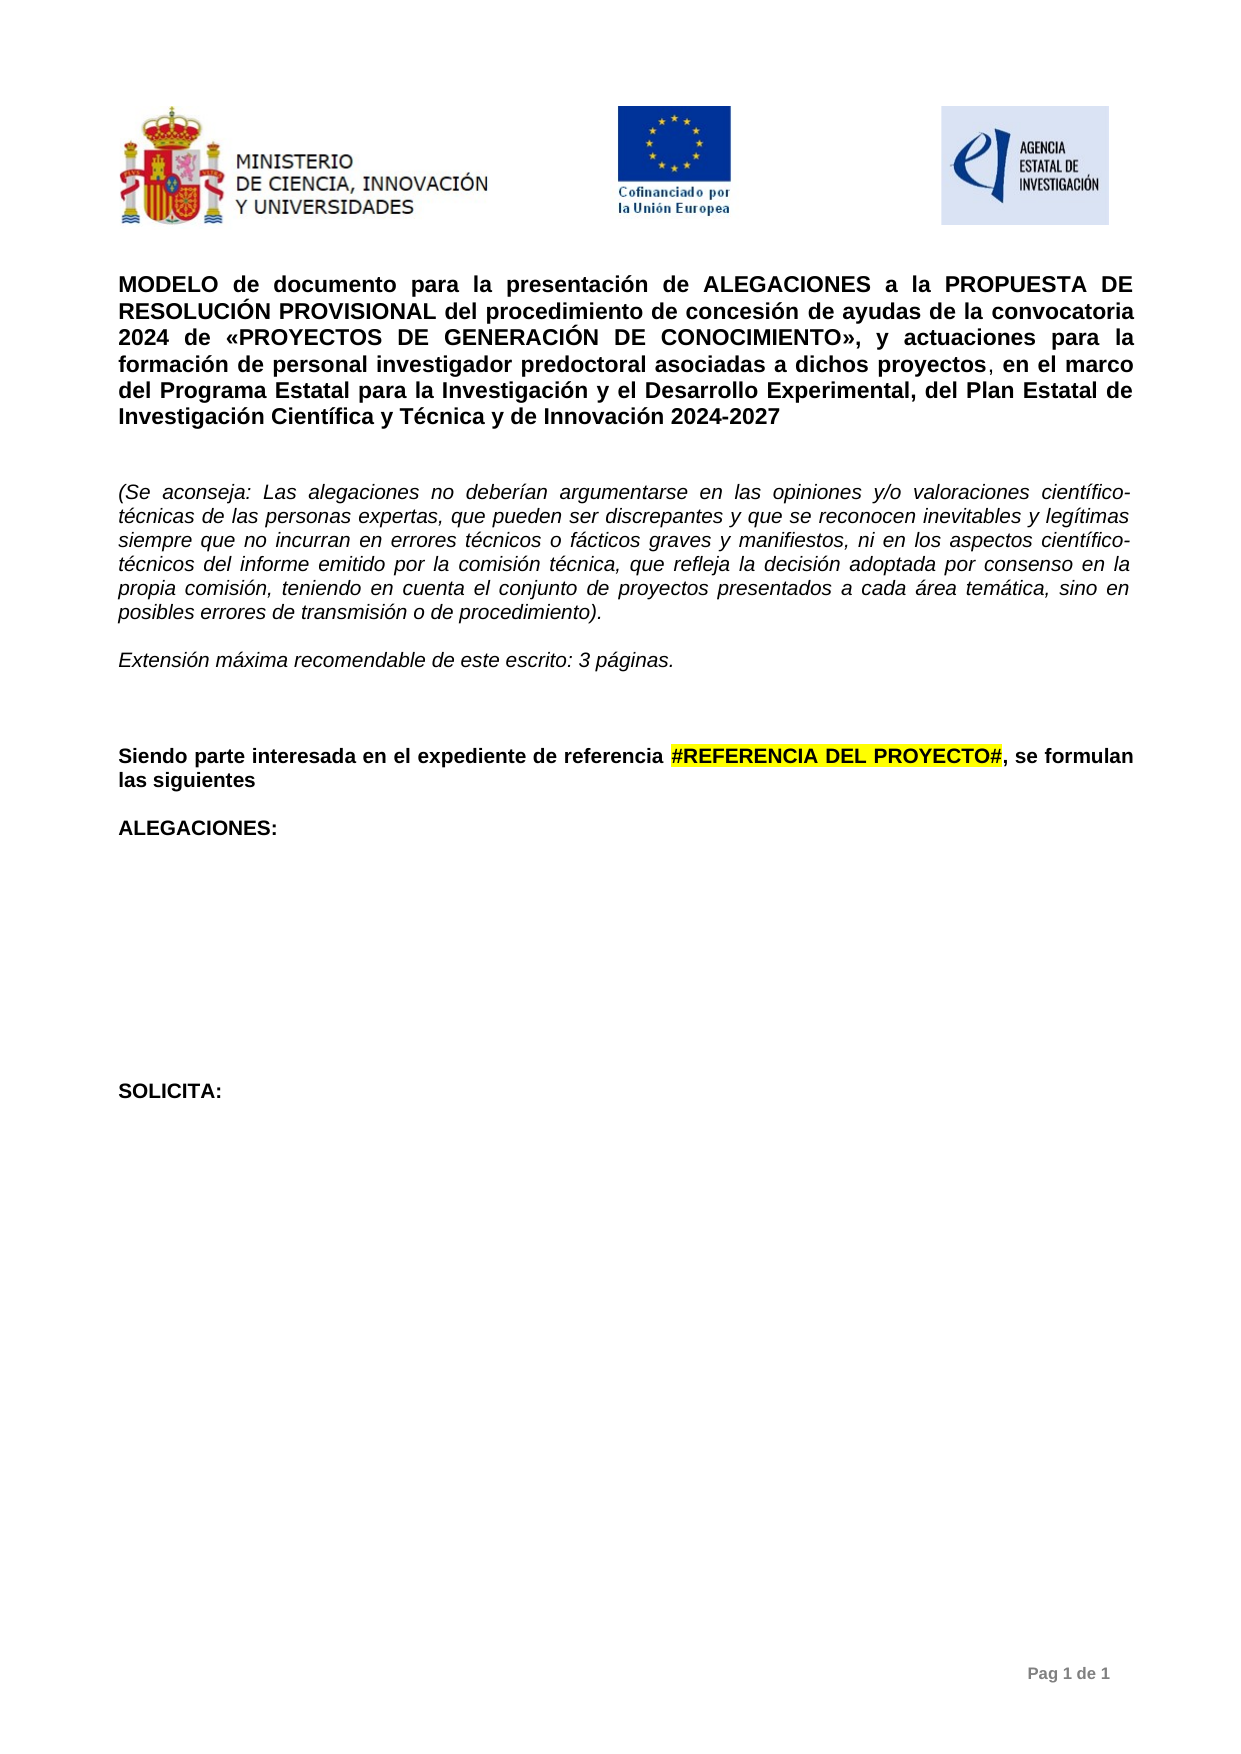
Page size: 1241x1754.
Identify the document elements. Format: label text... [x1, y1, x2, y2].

text Extensión máxima recomendable de este escrito: 3 páginas. [118, 648, 1134, 672]
picture [941, 106, 1109, 225]
picture [610, 106, 743, 225]
text Siendo parte interesada en el expediente de referencia #REFERENCIA DEL PROYECTO#, se formulan las siguientes [118, 743, 1134, 791]
text SOLICITA: [118, 1079, 1134, 1103]
picture [119, 106, 507, 230]
text ALEGACIONES: [118, 815, 1134, 839]
text (Se aconseja: Las alegaciones no deberían argumentarse en las opiniones y/o valoraciones científico-técnicas de las personas expertas, que pueden ser discrepantes y que se reconocen inevitables y legítimas siempre que no incurran en errores técnicos o fácticos graves y manifiestos, ni en los aspectos científico-técnicos del informe emitido por la comisión técnica, que refleja la decisión adoptada por consenso en la propia comisión, teniendo en cuenta el conjunto de proyectos presentados a cada área temática, sino en posibles errores de transmisión o de procedimiento). [118, 480, 1134, 624]
text MODELO de documento para la presentación de ALEGACIONES a la PROPUESTA DE RESOLUCIÓN PROVISIONAL del procedimiento de concesión de ayudas de la convocatoria 2024 de «PROYECTOS DE GENERACIÓN DE CONOCIMIENTO», y actuaciones para la formación de personal investigador predoctoral asociadas a dichos proyectos, en el marco del Programa Estatal para la Investigación y el Desarrollo Experimental, del Plan Estatal de Investigación Científica y Técnica y de Innovación 2024-2027 [118, 271, 1134, 429]
